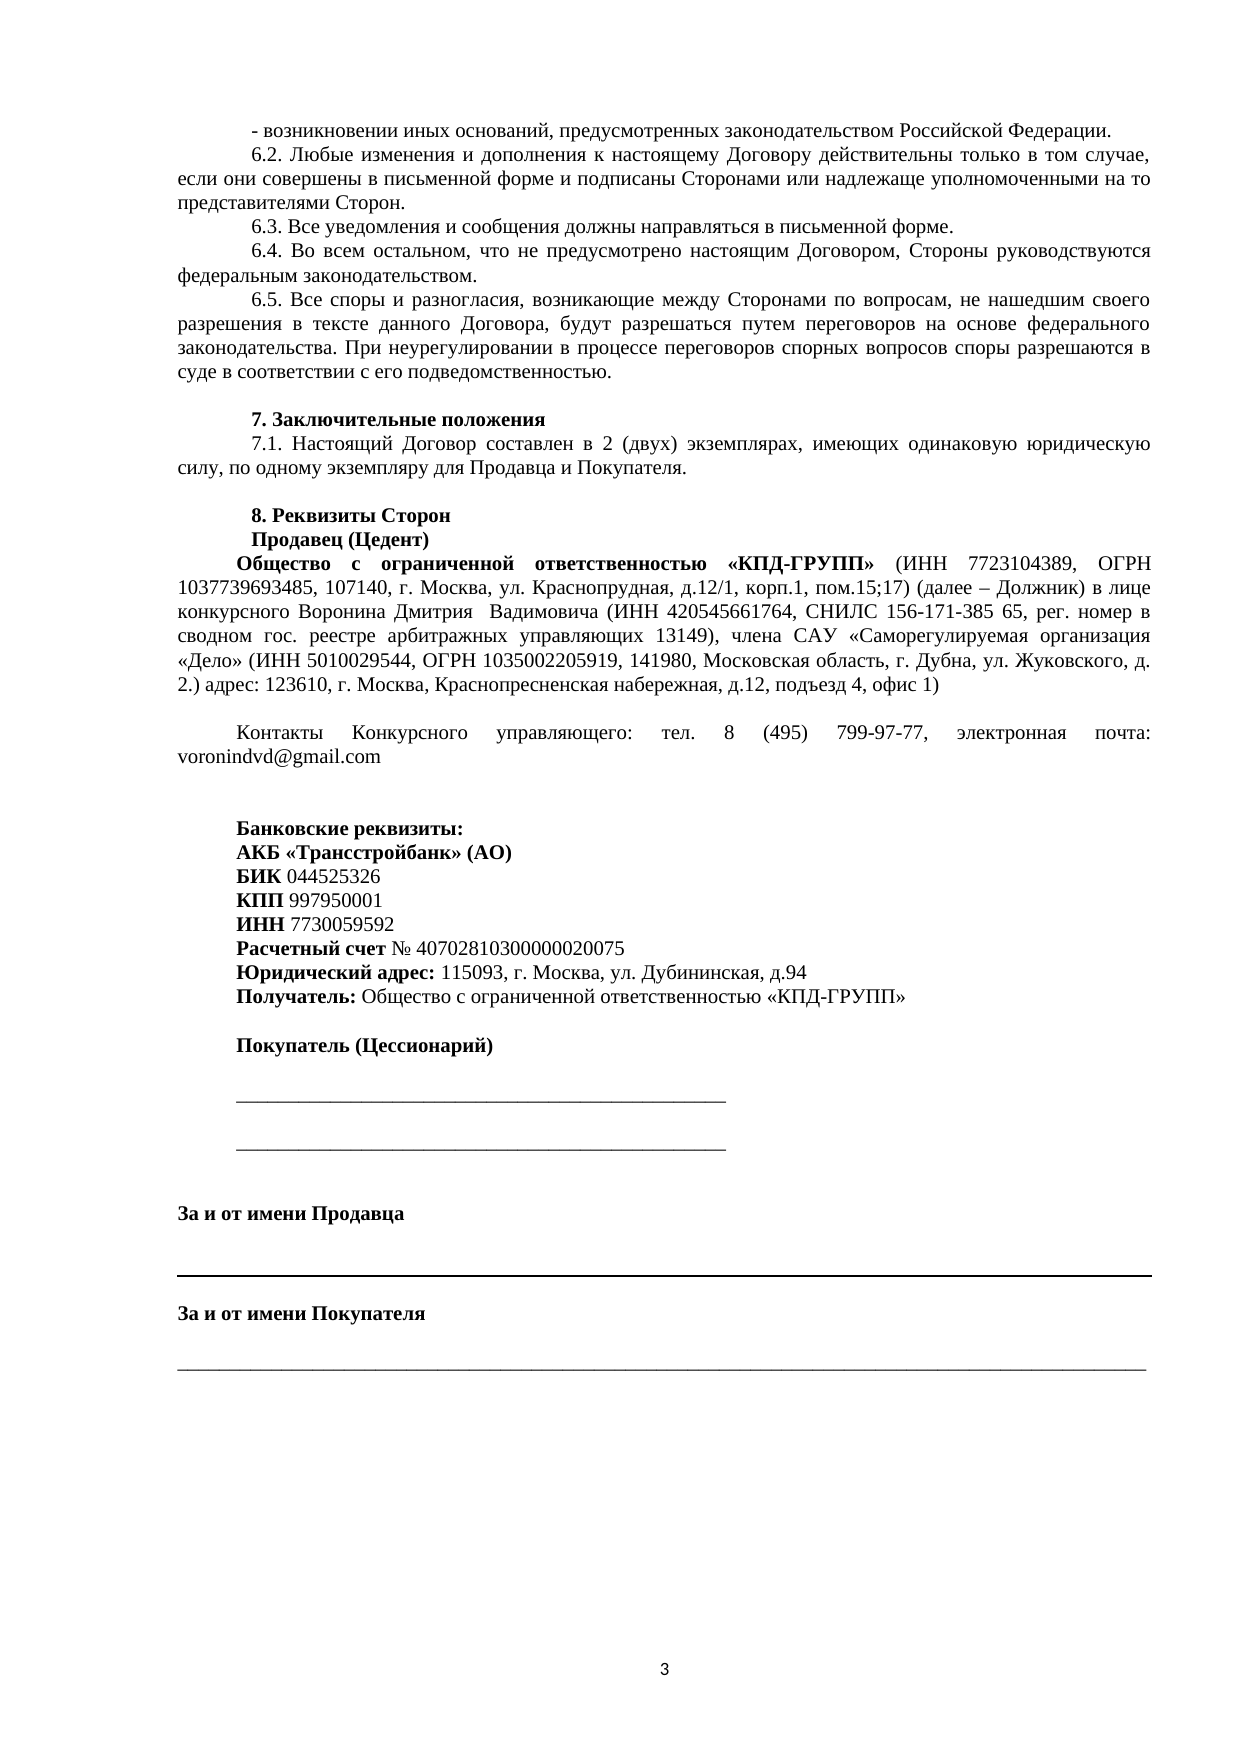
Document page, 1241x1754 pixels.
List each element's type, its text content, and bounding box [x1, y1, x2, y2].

text 6.2. Любые изменения и дополнения к настоящему Договору действительны только в том случае, если они совершены в письменной форме и подписаны Сторонами или надлежаще уполномоченными на то представителями Сторон. [177, 142, 1152, 214]
text Покупатель (Цессионарий) [177, 1032, 1152, 1057]
text Юридический адрес: 115093, г. Москва, ул. Дубининская, д.94 [177, 960, 1152, 984]
text - возникновении иных оснований, предусмотренных законодательством Российской Федерации. [177, 118, 1152, 142]
text Продавец (Цедент) [177, 527, 1152, 551]
text 7. Заключительные положения [177, 407, 1152, 431]
text ИНН 7730059592 [177, 912, 1152, 936]
text Получатель: Общество с ограниченной ответственностью «КПД-ГРУПП» [177, 984, 1152, 1008]
text Контакты Конкурсного управляющего: тел. 8 (495) 799-97-77, электронная почта: voronindvd@gmail.com [177, 720, 1152, 768]
text 7.1. Настоящий Договор составлен в 2 (двух) экземплярах, имеющих одинаковую юридическую силу, по одному экземпляру для Продавца и Покупателя. [177, 431, 1152, 479]
text Банковские реквизиты: [177, 816, 1152, 840]
text 8. Реквизиты Сторон [177, 503, 1152, 527]
text _______________________________________________ [177, 1129, 1152, 1153]
text Общество с ограниченной ответственностью «КПД-ГРУПП» (ИНН 7723104389, ОГРН 1037739693485, 107140, г. Москва, ул. Краснопрудная, д.12/1, корп.1, пом.15;17) (далее – Должник) в лице конкурсного Воронина Дмитрия Вадимовича (ИНН 420545661764, СНИЛС 156-171-385 65, рег. номер в сводном гос. реестре арбитражных управляющих 13149), члена САУ «Саморегулируемая организация «Дело» (ИНН 5010029544, ОГРН 1035002205919, 141980, Московская область, г. Дубна, ул. Жуковского, д. 2.) адрес: 123610, г. Москва, Краснопресненская набережная, д.12, подъезд 4, офис 1) [177, 551, 1152, 696]
text АКБ «Трансстройбанк» (АО) [177, 840, 1152, 864]
text Расчетный счет № 40702810300000020075 [177, 936, 1152, 960]
text БИК 044525326 [177, 864, 1152, 888]
text 6.3. Все уведомления и сообщения должны направляться в письменной форме. [177, 214, 1152, 238]
text За и от имени Покупателя [177, 1301, 1152, 1325]
text _____________________________________________________________________________________________ [177, 1349, 1152, 1373]
text КПП 997950001 [177, 888, 1152, 912]
text 6.5. Все споры и разногласия, возникающие между Сторонами по вопросам, не нашедшим своего разрешения в тексте данного Договора, будут разрешаться путем переговоров на основе федерального законодательства. При неурегулировании в процессе переговоров спорных вопросов споры разрешаются в суде в соответствии с его подведомственностью. [177, 287, 1152, 383]
text _______________________________________________ [177, 1081, 1152, 1105]
text За и от имени Продавца [177, 1201, 1152, 1225]
text 6.4. Во всем остальном, что не предусмотрено настоящим Договором, Стороны руководствуются федеральным законодательством. [177, 238, 1152, 287]
